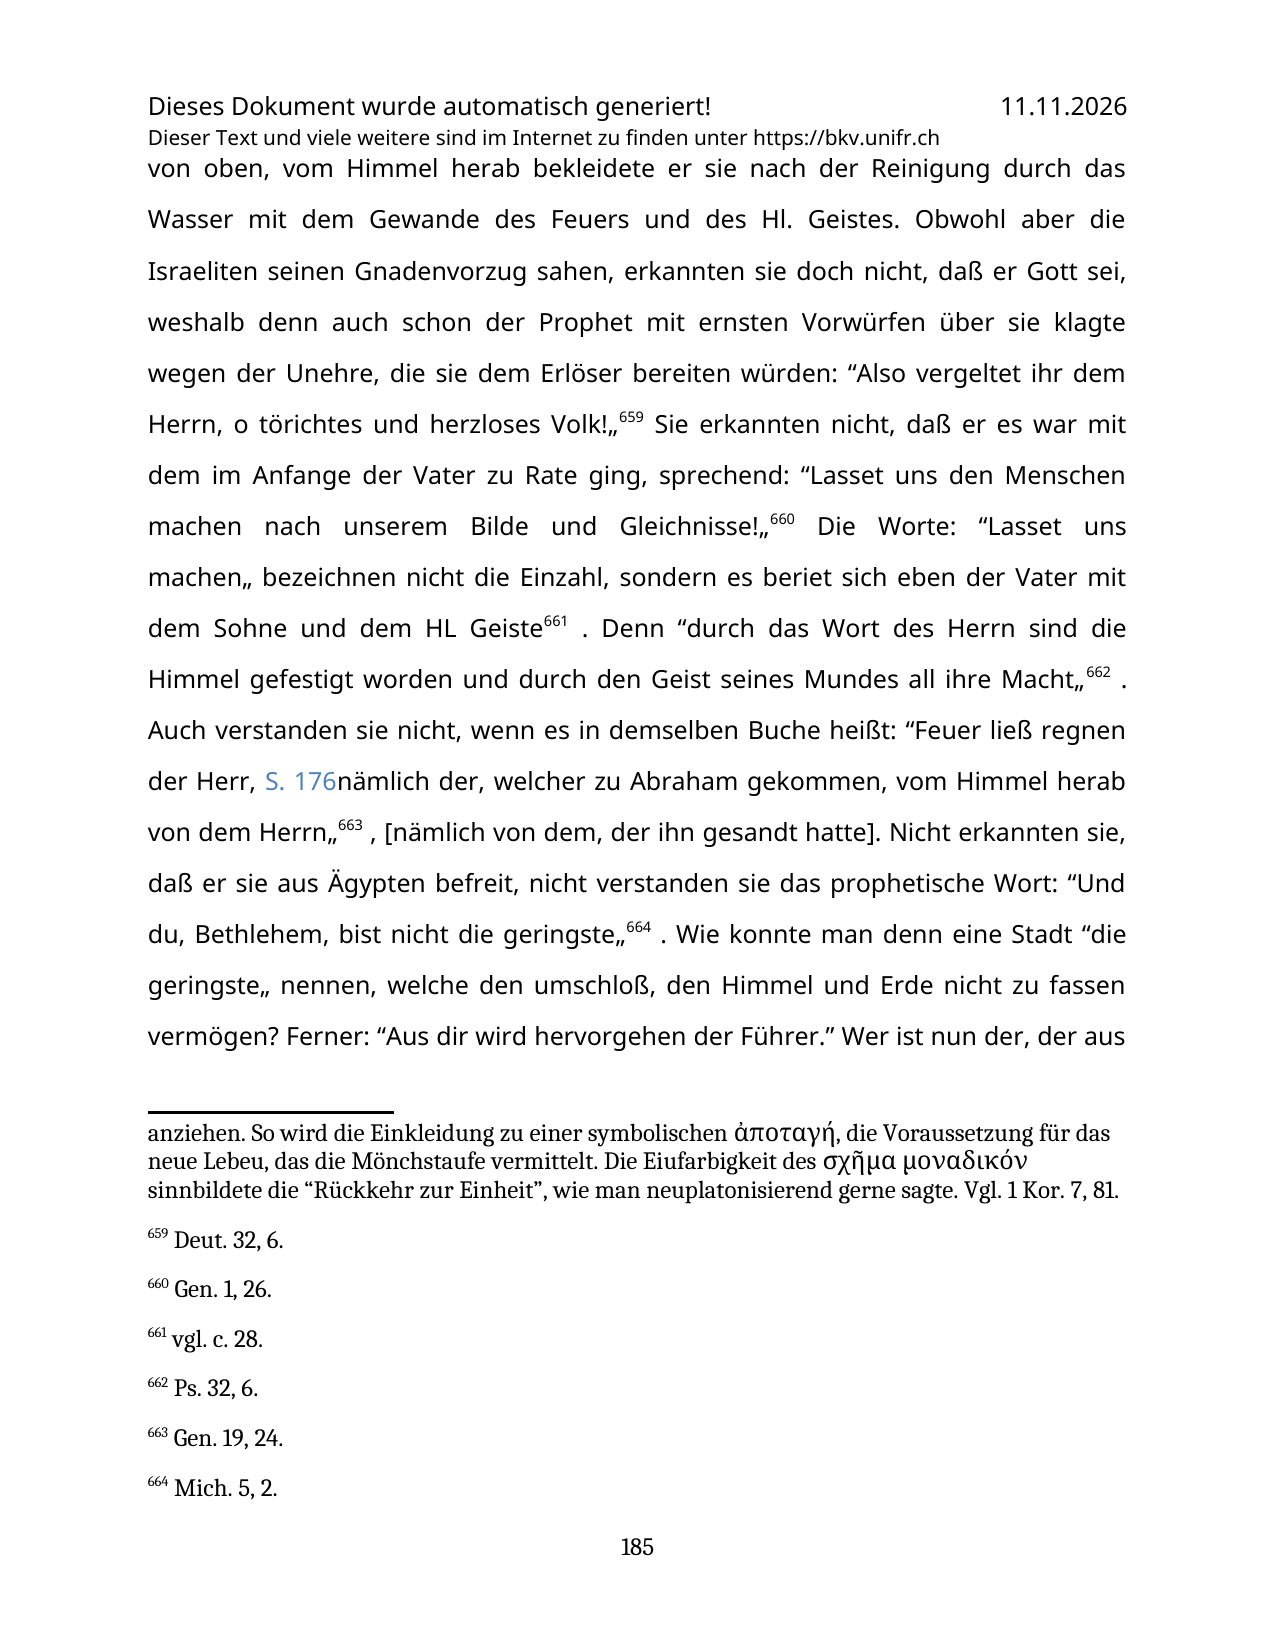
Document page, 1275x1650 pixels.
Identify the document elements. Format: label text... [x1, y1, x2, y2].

text Da Gott beim Auszuge der Israeliten die Synagoge sich verbinden wollte, sprach er zu Moses: „Löse die Schuhe von deinen Füßen!“ Wer nämlich zu einem Bade gelangen will, muß zuerst die Schuhe ablegen. Obgleich nun schon lange Zeit verflossen und „jeglicher auf seinem Wege abgeirrt war“ und auch die Synagoge selbst in ihren Übeln verharrte, ließ Gott noch nicht das Bad der Wiedergeburt erscheinen, sondern schob es noch auf viele Jahre hinaus auf und eröffnete erst später S. 175in seiner Kirche dies heiligste Taufbad. In Moses zog er [seinem Volke] die Schuhe aus , in den Propheten nahm er [ihm] den äußeren Überrock ab, indem er dem Jeremias nur den Leibrock ließ. Bei Johannes warf er alle Kleidung der Welt weg und bekleidete ihn mit einem Gewande aus Kamelhaaren . Endlich in dem Erlöser und seinen Schülern legte er „die Gestalt dieser Welt ab ; denn von oben, vom Himmel herab bekleidete er sie nach der Reinigung durch das Wasser mit dem Gewande des Feuers und des Hl. Geistes. Obwohl aber die Israeliten seinen Gnadenvorzug sahen, erkannten sie doch nicht, daß er Gott sei, weshalb denn auch schon der Prophet mit ernsten Vorwürfen über sie klagte wegen der Unehre, die sie dem Erlöser bereiten würden: “Also vergeltet ihr dem Herrn, o törichtes und herzloses Volk!„ Sie erkannten nicht, daß er es war mit dem im Anfange der Vater zu Rate ging, sprechend: “Lasset uns den Menschen machen nach unserem Bilde und Gleichnisse!„ Die Worte: “Lasset uns machen„ bezeichnen nicht die Einzahl, sondern es beriet sich eben der Vater mit dem Sohne und dem HL Geiste . Denn “durch das Wort des Herrn sind die Himmel gefestigt worden und durch den Geist seines Mundes all ihre Macht„ . Auch verstanden sie nicht, wenn es in demselben Buche heißt: “Feuer ließ regnen der Herr, S. 176nämlich der, welcher zu Abraham gekommen, vom Himmel herab von dem Herrn„ , [nämlich von dem, der ihn gesandt hatte]. Nicht erkannten sie, daß er sie aus Ägypten befreit, nicht verstanden sie das prophetische Wort: “Und du, Bethlehem, bist nicht die geringste„ . Wie konnte man denn eine Stadt “die geringste„ nennen, welche den umschloß, den Himmel und Erde nicht zu fassen vermögen? Ferner: “Aus dir wird hervorgehen der Führer.” Wer ist nun der, der aus Bethlehem hervorgeht? Es ist ein Mensch. Wie kommt es nur, daß er Gott genannt wird? [148, 151, 1127, 1053]
